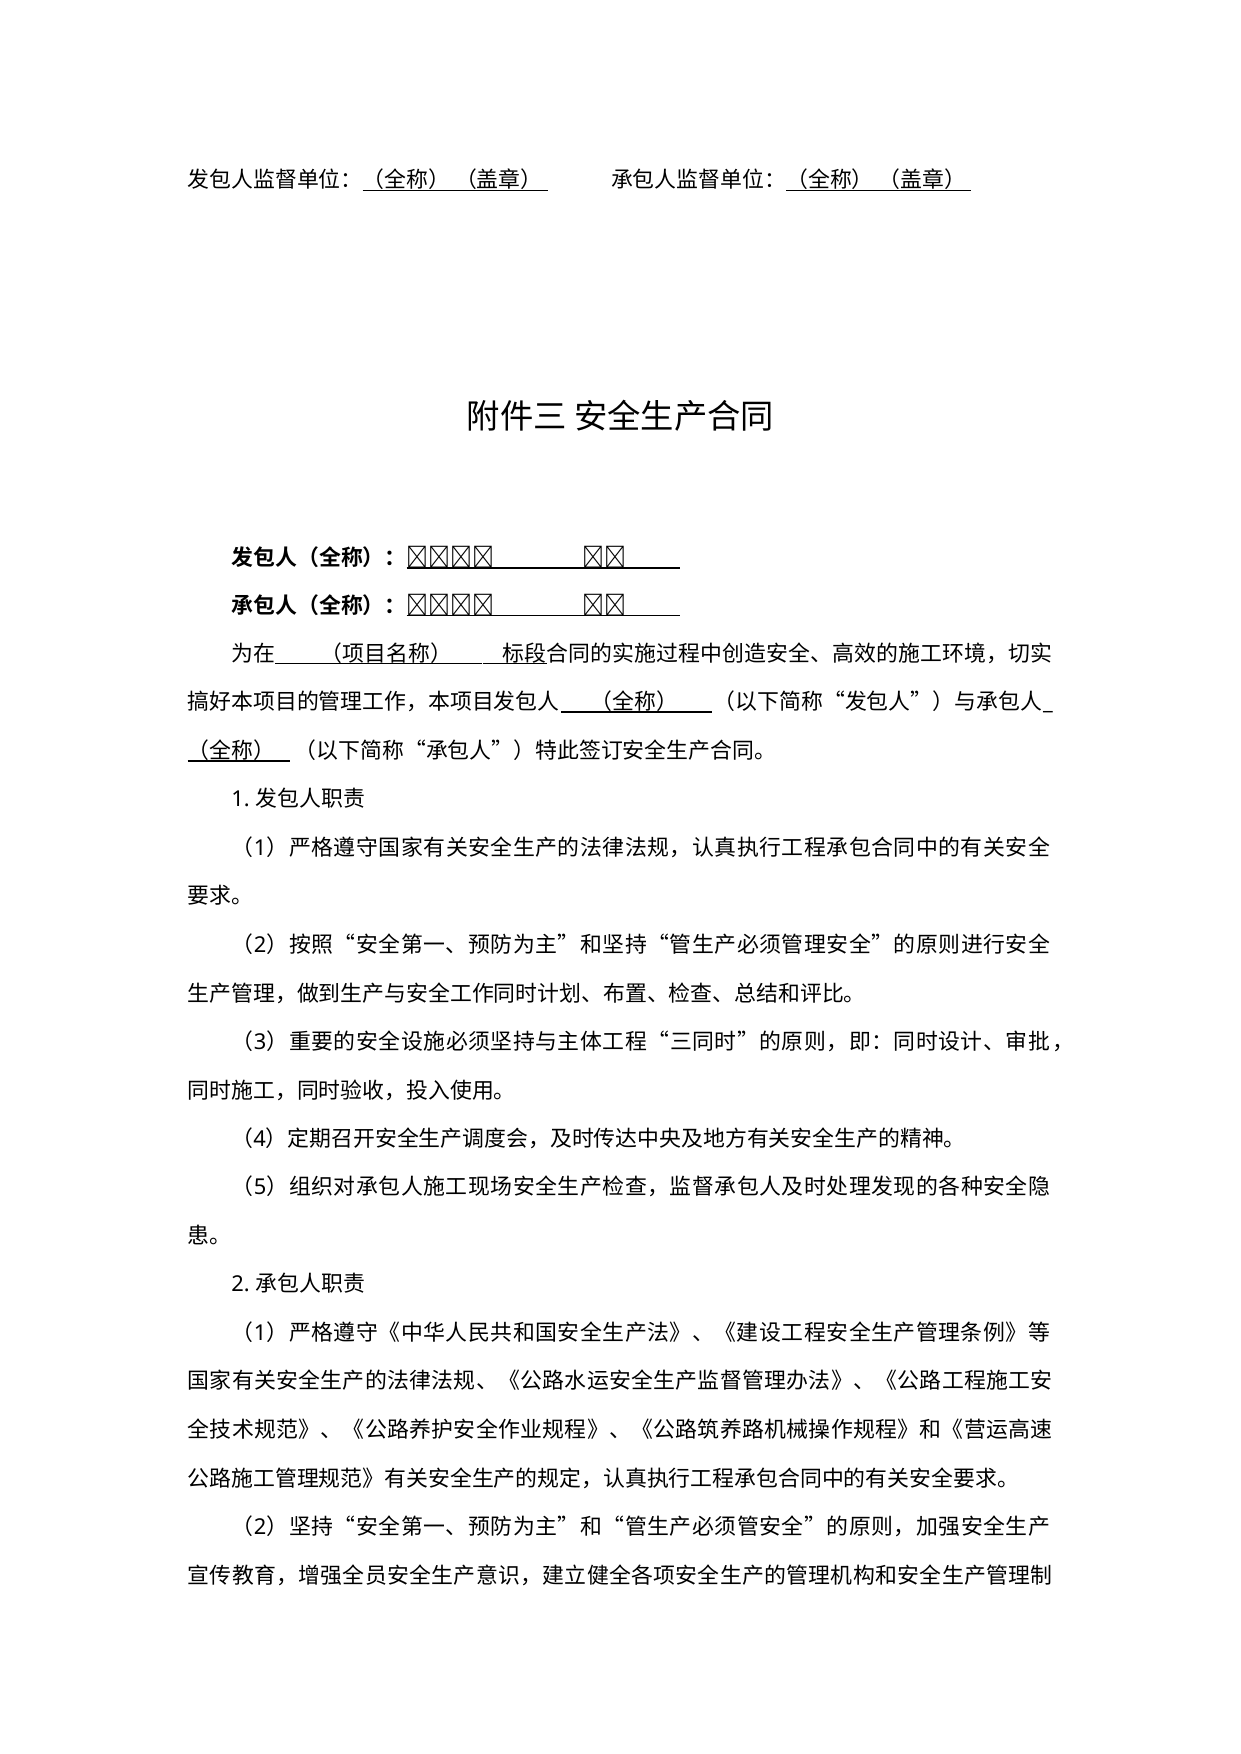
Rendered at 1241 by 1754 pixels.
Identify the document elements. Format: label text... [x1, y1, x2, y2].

text （2）按照“安全第一、预防为主”和坚持“管生产必须管理安全”的原则进行安全生产管理，做到生产与安全工作同时计划、布置、检查、总结和评比。 [187, 926, 1053, 1008]
text （1）严格遵守国家有关安全生产的法律法规，认真执行工程承包合同中的有关安全要求。 [187, 829, 1053, 911]
text （4）定期召开安全生产调度会，及时传达中央及地方有关安全生产的精神。 [187, 1121, 1053, 1153]
text （5）组织对承包人施工现场安全生产检查，监督承包人及时处理发现的各种安全隐患。 [187, 1169, 1053, 1250]
text （1）严格遵守《中华人民共和国安全生产法》、《建设工程安全生产管理条例》等国家有关安全生产的法律法规、《公路水运安全生产监督管理办法》、《公路工程施工安全技术规范》、《公路养护安全作业规程》、《公路筑养路机械操作规程》和《营运高速公路施工管理规范》有关安全生产的规定，认真执行工程承包合同中的有关安全要求。 [187, 1314, 1053, 1493]
list 发包人职责 [187, 781, 1053, 813]
text 承包人（全称）：  [187, 588, 1053, 619]
text 发包人监督单位：（全称） （盖章） 承包人监督单位：（全称） （盖章） [187, 162, 1053, 194]
text 发包人（全称）：  [187, 540, 1053, 572]
text 为在 （项目名称） 标段合同的实施过程中创造安全、高效的施工环境，切实搞好本项目的管理工作，本项目发包人 （全称） （以下简称“发包人”）与承包人_ （全称） （以下简称“承包人”）特此签订安全生产合同。 [187, 635, 1053, 765]
text 2. 承包人职责 [187, 1266, 1053, 1298]
text （3）重要的安全设施必须坚持与主体工程“三同时”的原则，即：同时设计、审批，同时施工，同时验收，投入使用。 [187, 1023, 1053, 1105]
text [187, 1509, 1053, 1590]
text 附件三 安全生产合同 [187, 381, 1053, 446]
